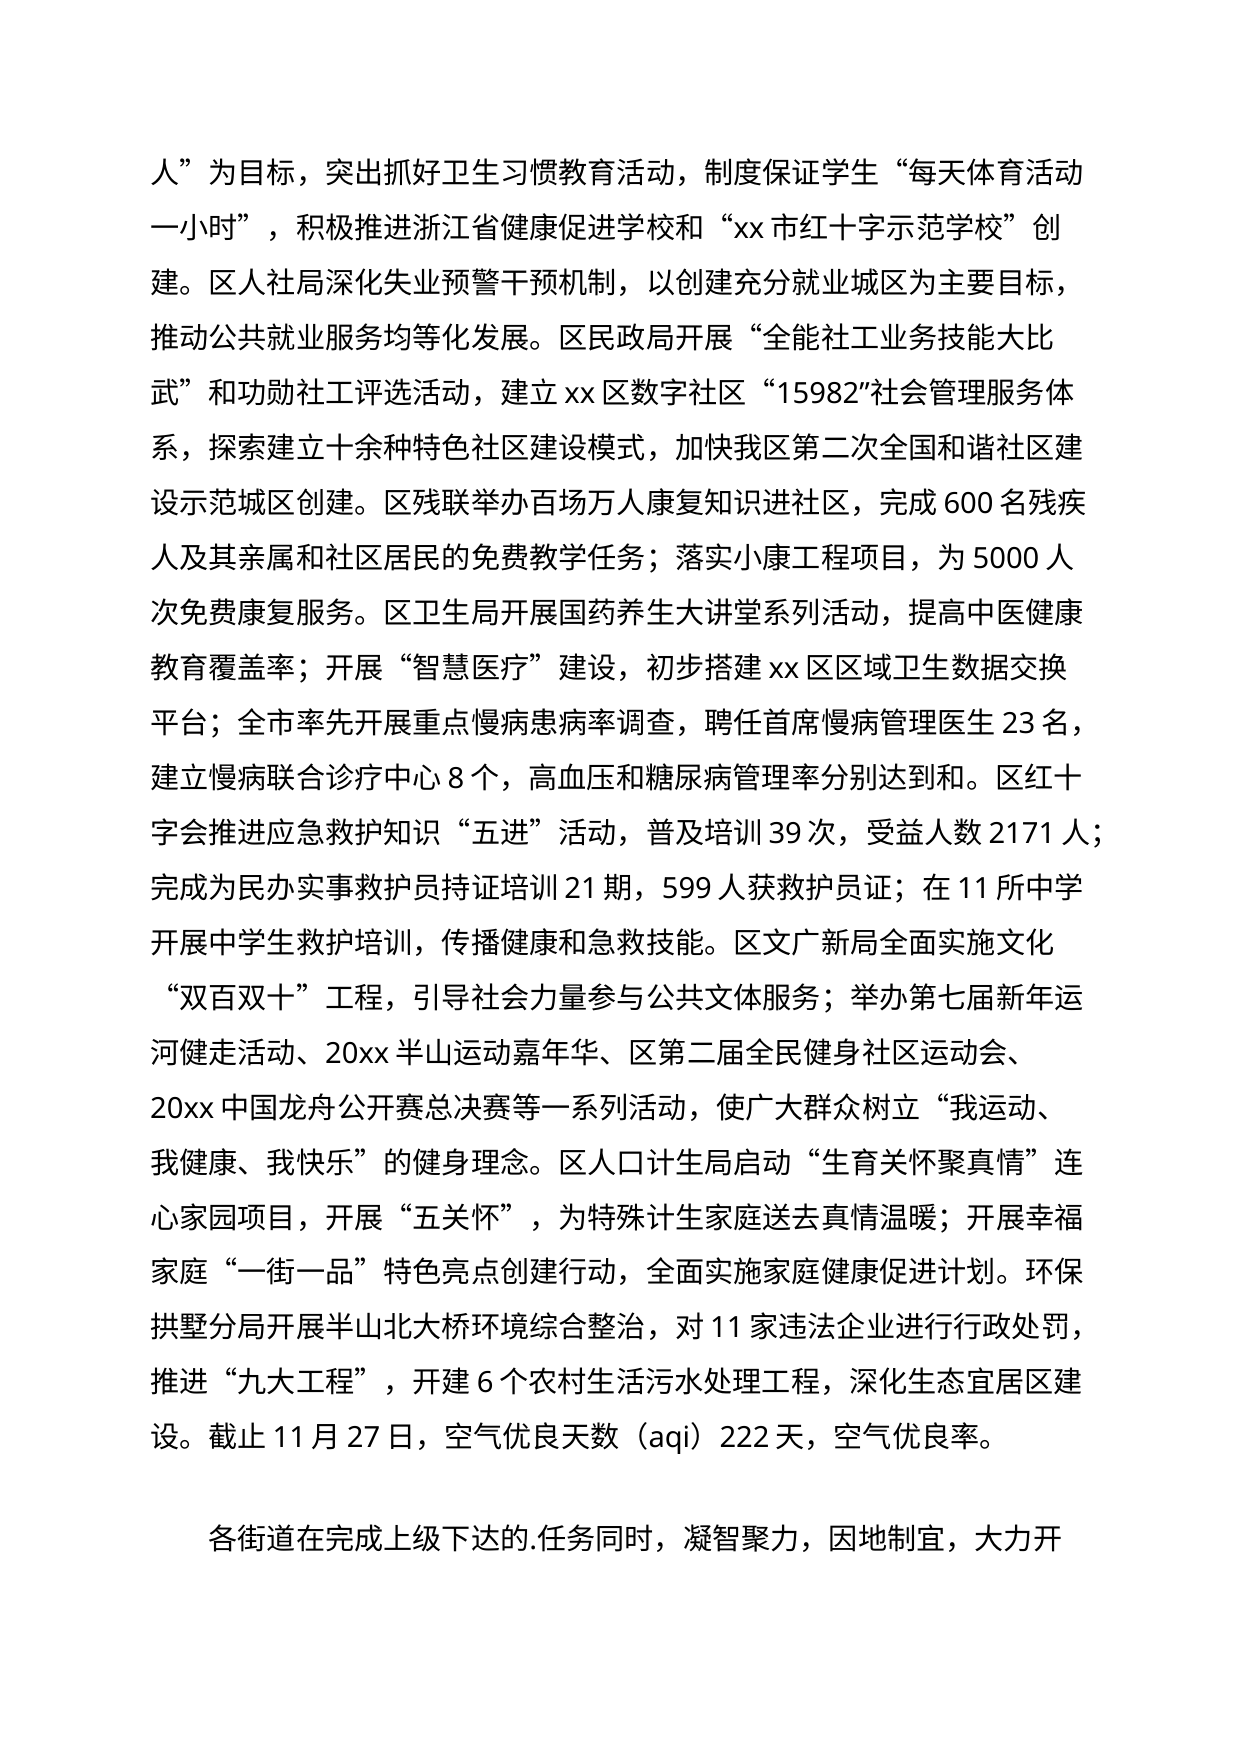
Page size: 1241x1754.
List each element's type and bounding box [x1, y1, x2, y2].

text [150, 150, 1090, 1456]
text [150, 1516, 1090, 1558]
